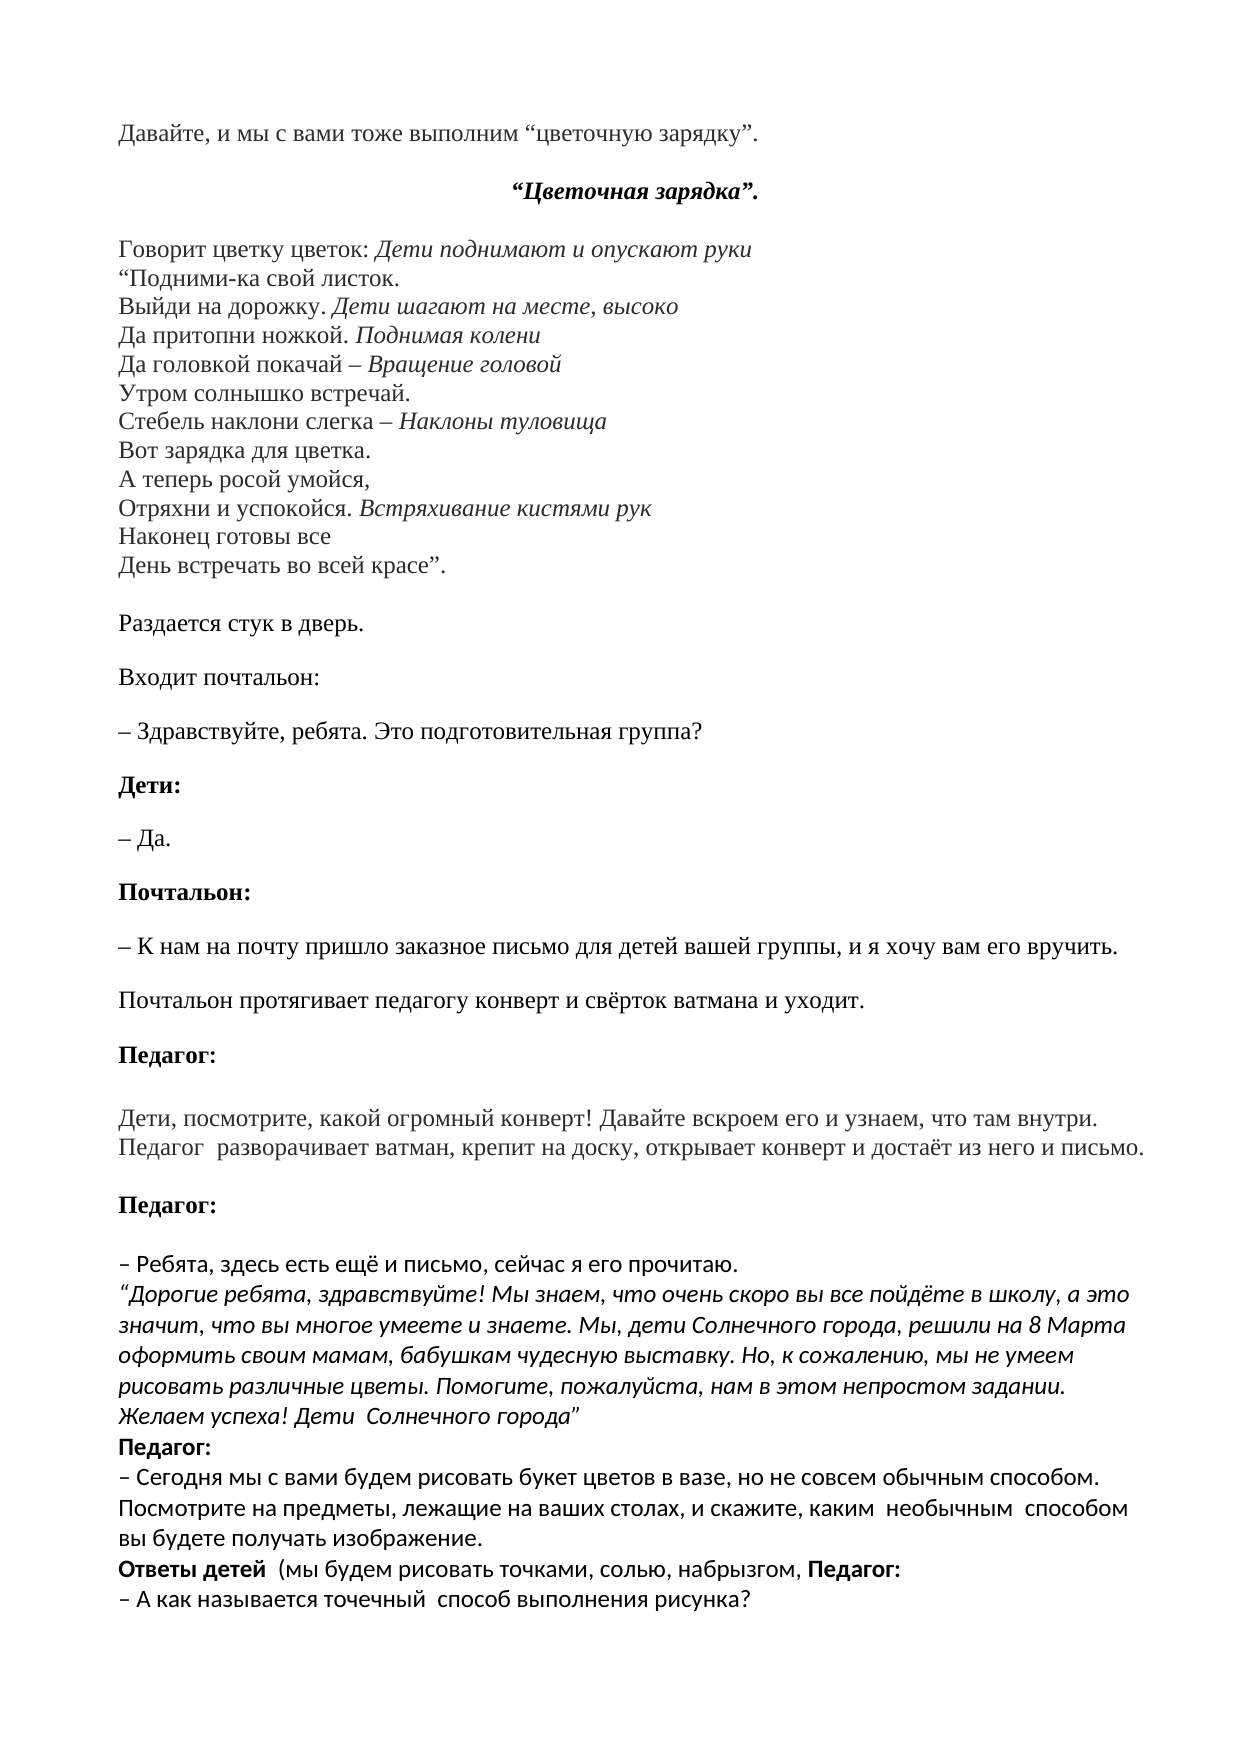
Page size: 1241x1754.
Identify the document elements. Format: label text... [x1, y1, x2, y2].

text Почтальон: [118, 877, 1152, 906]
text Давайте, и мы с вами тоже выполним “цветочную зарядку”. [118, 118, 1152, 147]
text Педагог: [118, 1039, 1152, 1069]
text – Ребята, здесь есть ещё и письмо, сейчас я его прочитаю. [118, 1248, 1152, 1278]
text “Дорогие ребята, здравствуйте! Мы знаем, что очень скоро вы все пойдёте в школу, а это значит, что вы многое умеете и знаете. Мы, дети Солнечного города, решили на 8 Марта оформить своим мамам, бабушкам чудесную выставку. Но, к сожалению, мы не умеем рисовать различные цветы. Помогите, пожалуйста, нам в этом непростом задании. Желаем успеха! Дети Солнечного города” [118, 1278, 1152, 1431]
text Почтальон протягивает педагогу конверт и свёрток ватмана и уходит. [118, 985, 1152, 1014]
text Педагог: [118, 1190, 1152, 1218]
text Говорит цветку цветок: Дети поднимают и опускают руки “Подними-ка свой листок. Выйди на дорожку. Дети шагают на месте, высоко Да притопни ножкой. Поднимая колени Да головкой покачай – Вращение головой Утром солнышко встречай. Стебель наклони слегка – Наклоны туловища Вот зарядка для цветка. А теперь росой умойся, Отряхни и успокойся. Встряхивание кистями рук Наконец готовы все День встречать во всей красе”. [118, 234, 1152, 579]
text – Сегодня мы с вами будем рисовать букет цветов в вазе, но не совсем обычным способом. Посмотрите на предметы, лежащие на ваших столах, и скажите, каким необычным способом вы будете получать изображение. [118, 1461, 1152, 1553]
text Дети: [118, 770, 1152, 798]
text – А как называется точечный способ выполнения рисунка? [118, 1583, 1152, 1614]
text Ответы детей (мы будем рисовать точками, солью, набрызгом, Педагог: [118, 1553, 1152, 1583]
text Дети, посмотрите, какой огромный конверт! Давайте вскроем его и узнаем, что там внутри. Педагог разворачивает ватман, крепит на доску, открывает конверт и достаёт из него и письмо. [118, 1103, 1152, 1161]
text Входит почтальон: [118, 662, 1152, 691]
text – Да. [118, 823, 1152, 852]
text Раздается стук в дверь. [118, 608, 1152, 637]
text – К нам на почту пришло заказное письмо для детей вашей группы, и я хочу вам его вручить. [118, 931, 1152, 960]
text Педагог: [118, 1431, 1152, 1461]
text – Здравствуйте, ребята. Это подготовительная группа? [118, 716, 1152, 744]
text “Цветочная зарядка”. [118, 176, 1152, 205]
